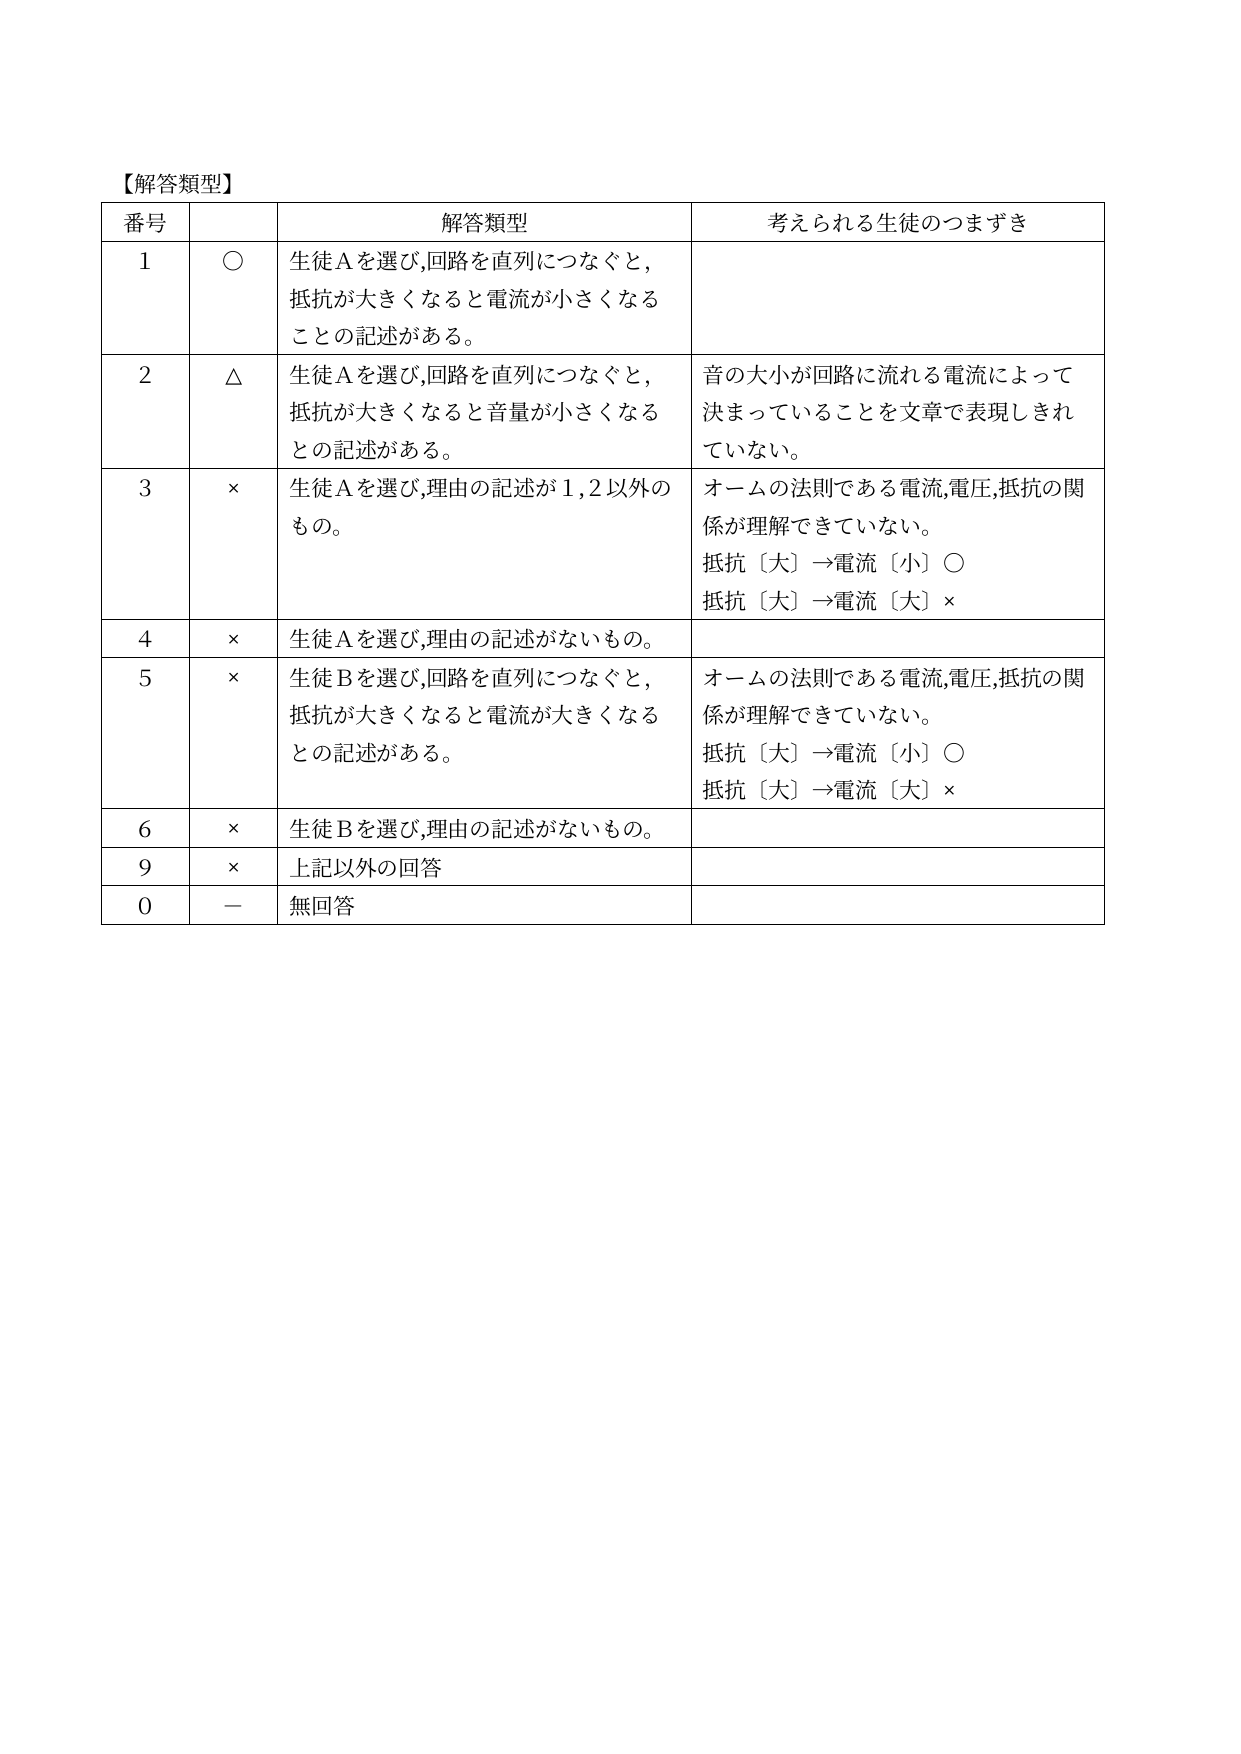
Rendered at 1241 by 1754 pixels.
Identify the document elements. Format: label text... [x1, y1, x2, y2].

table_cell × [190, 809, 277, 847]
table_cell [692, 809, 1104, 847]
table_cell 生徒Ａを選び,理由の記述が１,２以外のもの。 [278, 469, 691, 619]
table_cell [692, 848, 1104, 885]
table_header 解答類型 [278, 203, 691, 241]
table_cell × [190, 848, 277, 885]
table_cell 上記以外の回答 [278, 848, 691, 885]
table_cell オームの法則である電流,電圧,抵抗の関係が理解できていない。 抵抗〔大〕→電流〔小〕〇 抵抗〔大〕→電流〔大〕× [692, 469, 1104, 619]
table_cell × [190, 469, 277, 619]
table_cell 生徒Ａを選び,回路を直列につなぐと，抵抗が大きくなると音量が小さくなるとの記述がある。 [278, 355, 691, 468]
table_cell 生徒Ａを選び,理由の記述がないもの。 [278, 620, 691, 657]
table_cell 生徒Ｂを選び,理由の記述がないもの。 [278, 809, 691, 847]
table_cell ３ [102, 469, 189, 619]
table_cell ０ [102, 886, 189, 924]
table_cell [692, 242, 1104, 354]
table_header 番号 [102, 203, 189, 241]
table_cell 音の大小が回路に流れる電流によって決まっていることを文章で表現しきれていない。 [692, 355, 1104, 468]
table_cell 〇 [190, 242, 277, 354]
table_cell ９ [102, 848, 189, 885]
table_cell ４ [102, 620, 189, 657]
table_header 考えられる生徒のつまずき [692, 203, 1104, 241]
table_cell ５ [102, 658, 189, 808]
table_cell 無回答 [278, 886, 691, 924]
table_header [190, 203, 277, 241]
table_cell 生徒Ｂを選び,回路を直列につなぐと，抵抗が大きくなると電流が大きくなるとの記述がある。 [278, 658, 691, 808]
table_cell × [190, 658, 277, 808]
table_cell － [190, 886, 277, 924]
text 【解答類型】 [112, 164, 1128, 202]
table_cell [692, 886, 1104, 924]
table_cell × [190, 620, 277, 657]
table_cell １ [102, 242, 189, 354]
table_cell 生徒Ａを選び,回路を直列につなぐと，抵抗が大きくなると電流が小さくなることの記述がある。 [278, 242, 691, 354]
table_cell オームの法則である電流,電圧,抵抗の関係が理解できていない。 抵抗〔大〕→電流〔小〕〇 抵抗〔大〕→電流〔大〕× [692, 658, 1104, 808]
table_cell ６ [102, 809, 189, 847]
table_cell ２ [102, 355, 189, 468]
table_cell △ [190, 355, 277, 468]
table_cell [692, 620, 1104, 657]
